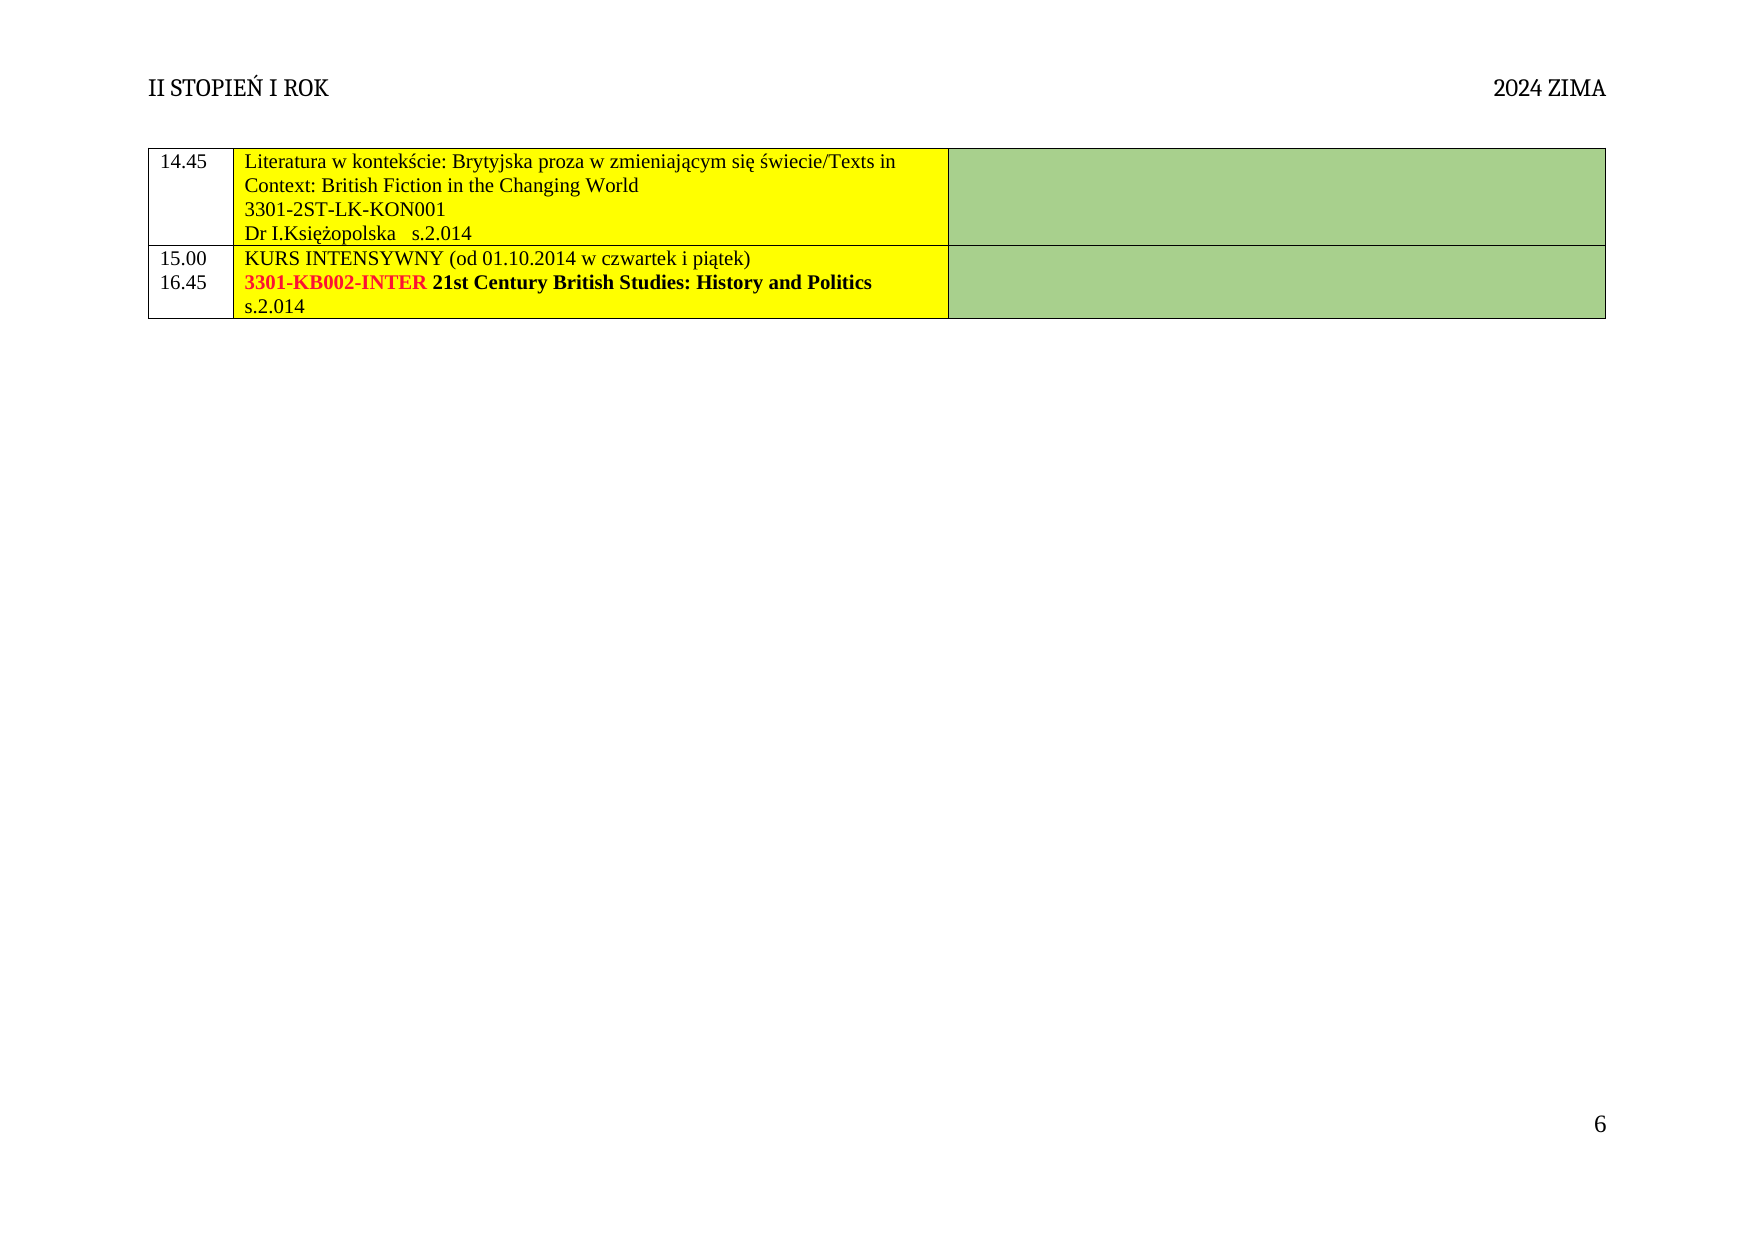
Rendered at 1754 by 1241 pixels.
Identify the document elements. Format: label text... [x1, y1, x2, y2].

table_cell KURS INTENSYWNY (od 01.10.2014 w czwartek i piątek) 3301-KB002-INTER 21st Century British Studies: History and Politics s.2.014 [234, 246, 948, 318]
table_cell [949, 149, 1605, 245]
table_cell 13.15 14.45 [149, 149, 233, 245]
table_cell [234, 149, 948, 245]
table_cell [949, 246, 1605, 318]
table_cell 15.00 16.45 [149, 246, 233, 318]
